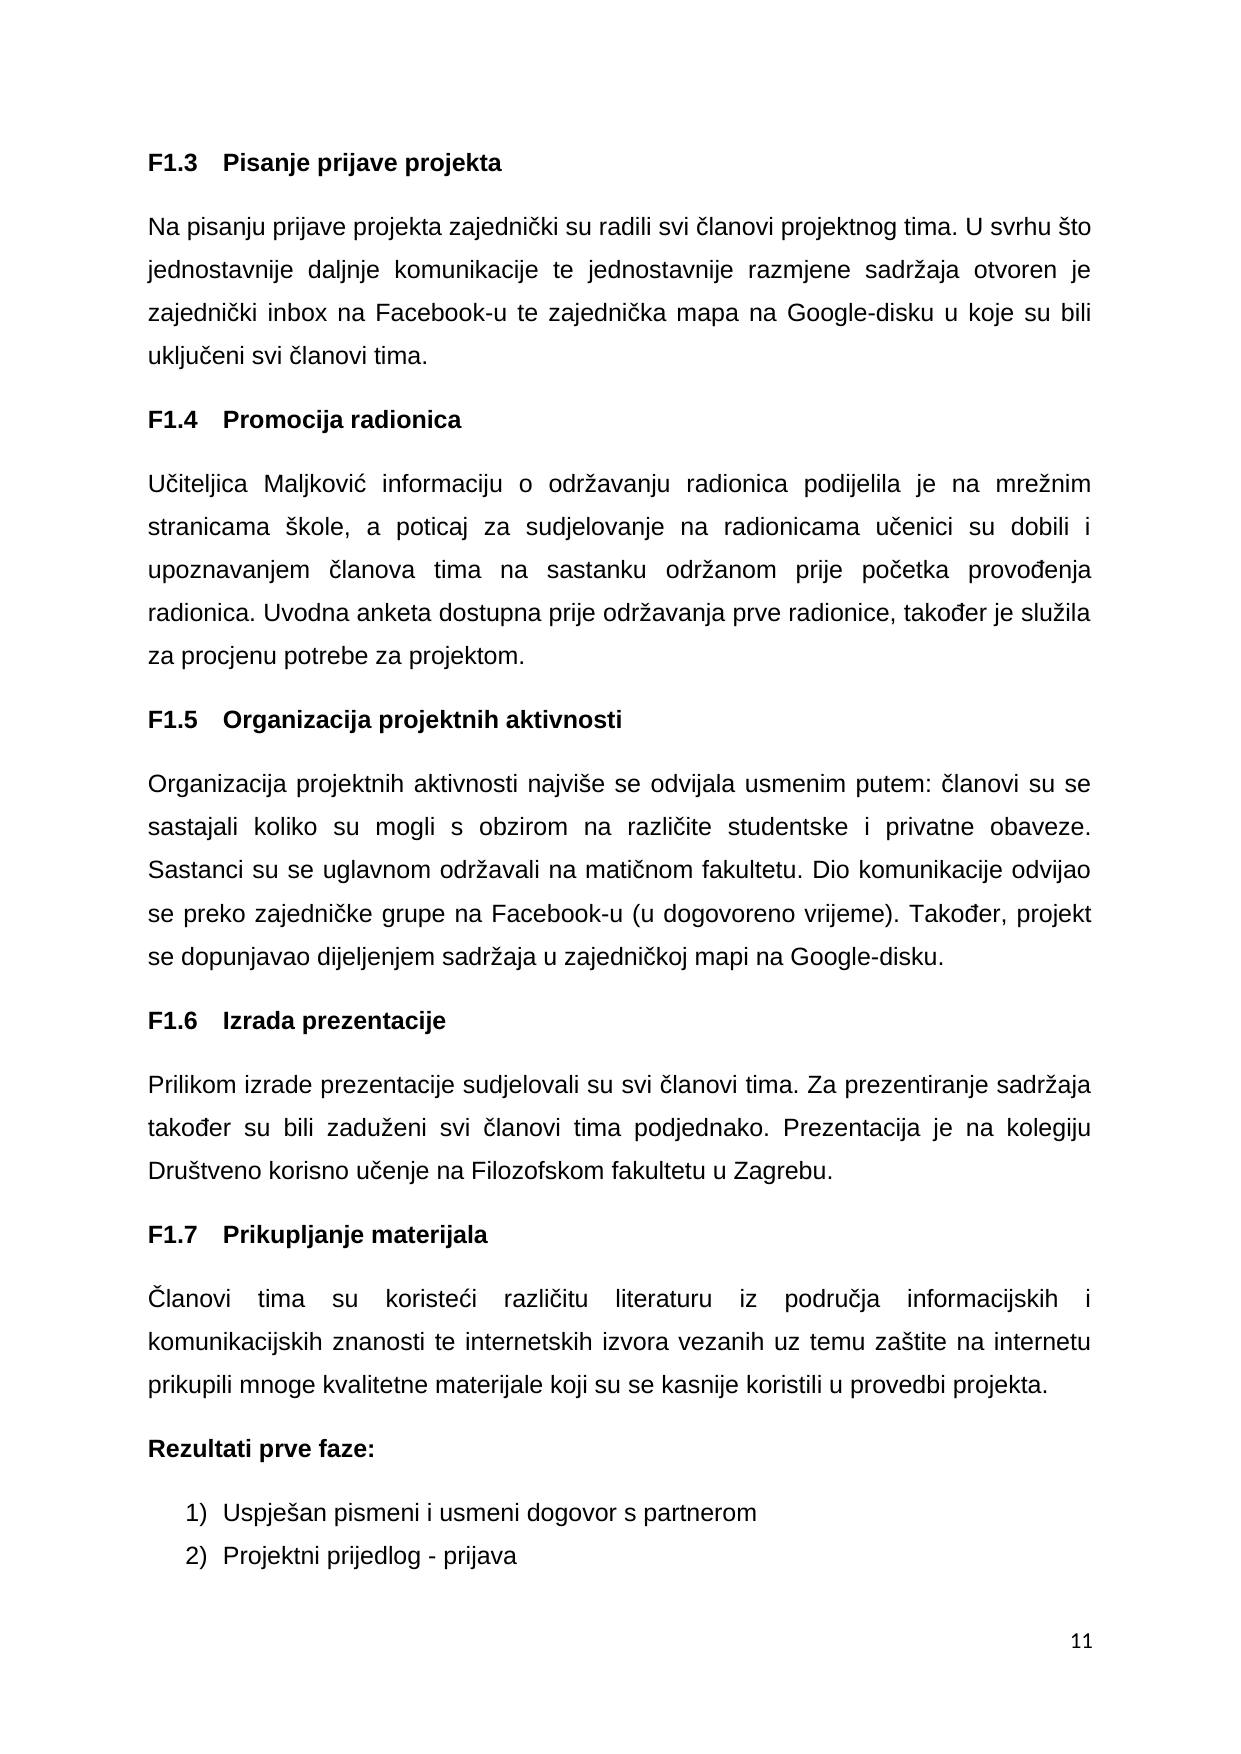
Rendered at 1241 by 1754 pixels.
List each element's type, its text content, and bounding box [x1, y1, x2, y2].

text F1.5 Organizacija projektnih aktivnosti [148, 705, 1093, 734]
text Prilikom izrade prezentacije sudjelovali su svi članovi tima. Za prezentiranje sadržaja također su bili zaduženi svi članovi tima podjednako. Prezentacija je na kolegiju Društveno korisno učenje na Filozofskom fakultetu u Zagrebu. [148, 1070, 1093, 1185]
text F1.7 Prikupljanje materijala [148, 1220, 1093, 1249]
text Učiteljica Maljković informaciju o održavanju radionica podijelila je na mrežnim stranicama škole, a poticaj za sudjelovanje na radionicama učenici su dobili i upoznavanjem članova tima na sastanku održanom prije početka provođenja radionica. Uvodna anketa dostupna prije održavanja prve radionice, također je služila za procjenu potrebe za projektom. [148, 469, 1093, 670]
text F1.3 Pisanje prijave projekta [148, 148, 1093, 176]
list Uspješan pismeni i usmeni dogovor s partnerom [185, 1498, 1093, 1527]
text Rezultati prve faze: [148, 1434, 1093, 1463]
text Članovi tima su koristeći različitu literaturu iz područja informacijskih i komunikacijskih znanosti te internetskih izvora vezanih uz temu zaštite na internetu prikupili mnoge kvalitetne materijale koji su se kasnije koristili u provedbi projekta. [148, 1284, 1093, 1399]
text Na pisanju prijave projekta zajednički su radili svi članovi projektnog tima. U svrhu što jednostavnije daljnje komunikacije te jednostavnije razmjene sadržaja otvoren je zajednički inbox na Facebook-u te zajednička mapa na Google-disku u koje su bili uključeni svi članovi tima. [148, 212, 1093, 370]
list Projektni prijedlog - prijava [185, 1541, 1093, 1570]
text F1.4 Promocija radionica [148, 405, 1093, 434]
text Organizacija projektnih aktivnosti najviše se odvijala usmenim putem: članovi su se sastajali koliko su mogli s obzirom na različite studentske i privatne obaveze. Sastanci su se uglavnom održavali na matičnom fakultetu. Dio komunikacije odvijao se preko zajedničke grupe na Facebook-u (u dogovoreno vrijeme). Također, projekt se dopunjavao dijeljenjem sadržaja u zajedničkoj mapi na Google-disku. [148, 769, 1093, 971]
text F1.6 Izrada prezentacije [148, 1006, 1093, 1034]
